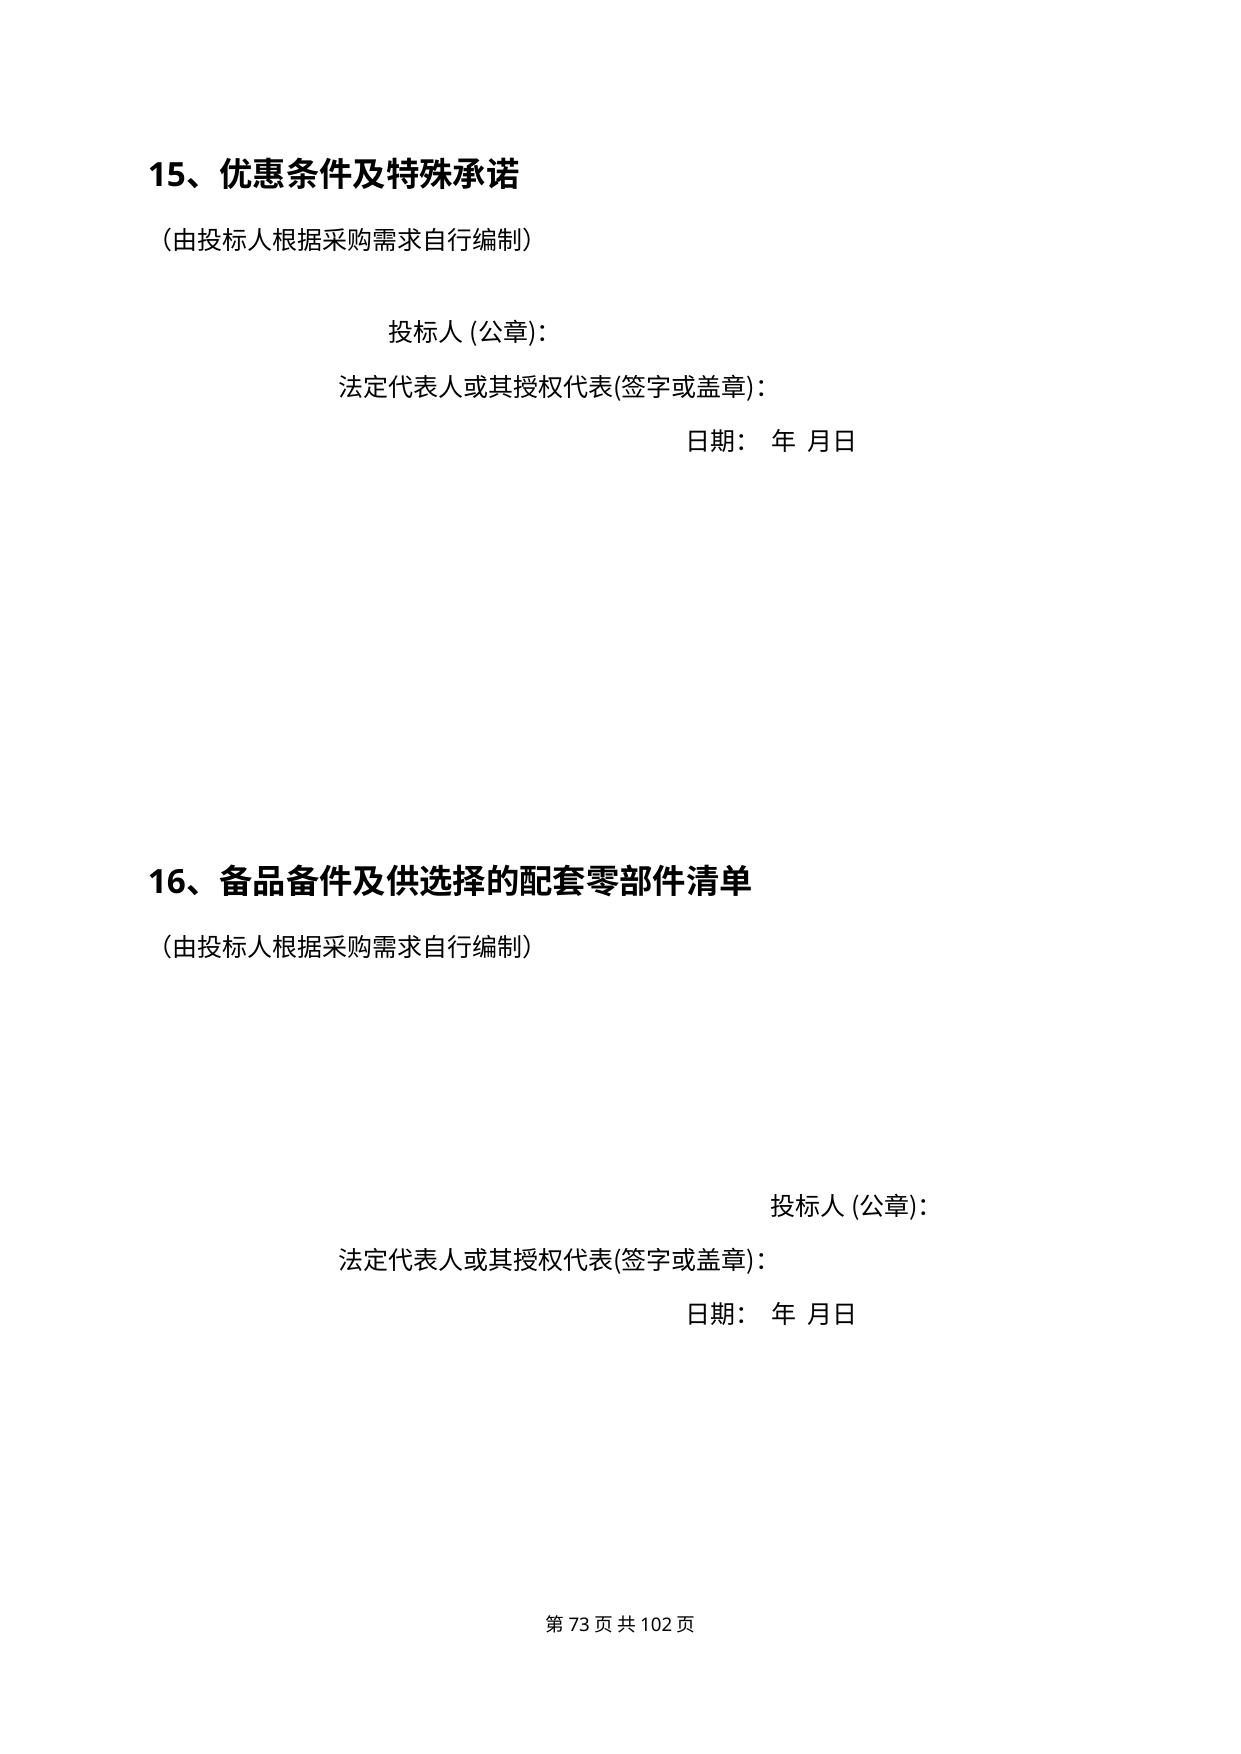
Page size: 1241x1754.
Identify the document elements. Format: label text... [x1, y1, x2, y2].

text 日期： 年 月日 [148, 1295, 1093, 1331]
text 法定代表人或其授权代表(签字或盖章)： [148, 367, 1093, 403]
text 日期： 年 月日 [148, 422, 1093, 458]
text （由投标人根据采购需求自行编制） [148, 220, 1093, 256]
text 16、备品备件及供选择的配套零部件清单 [148, 855, 1093, 903]
text 15、优惠条件及特殊承诺 [148, 148, 1093, 196]
text 投标人 (公章)： [148, 313, 1093, 349]
text （由投标人根据采购需求自行编制） [148, 927, 1093, 964]
text 法定代表人或其授权代表(签字或盖章)： [148, 1241, 1093, 1277]
text 投标人 (公章)： [148, 1186, 943, 1222]
